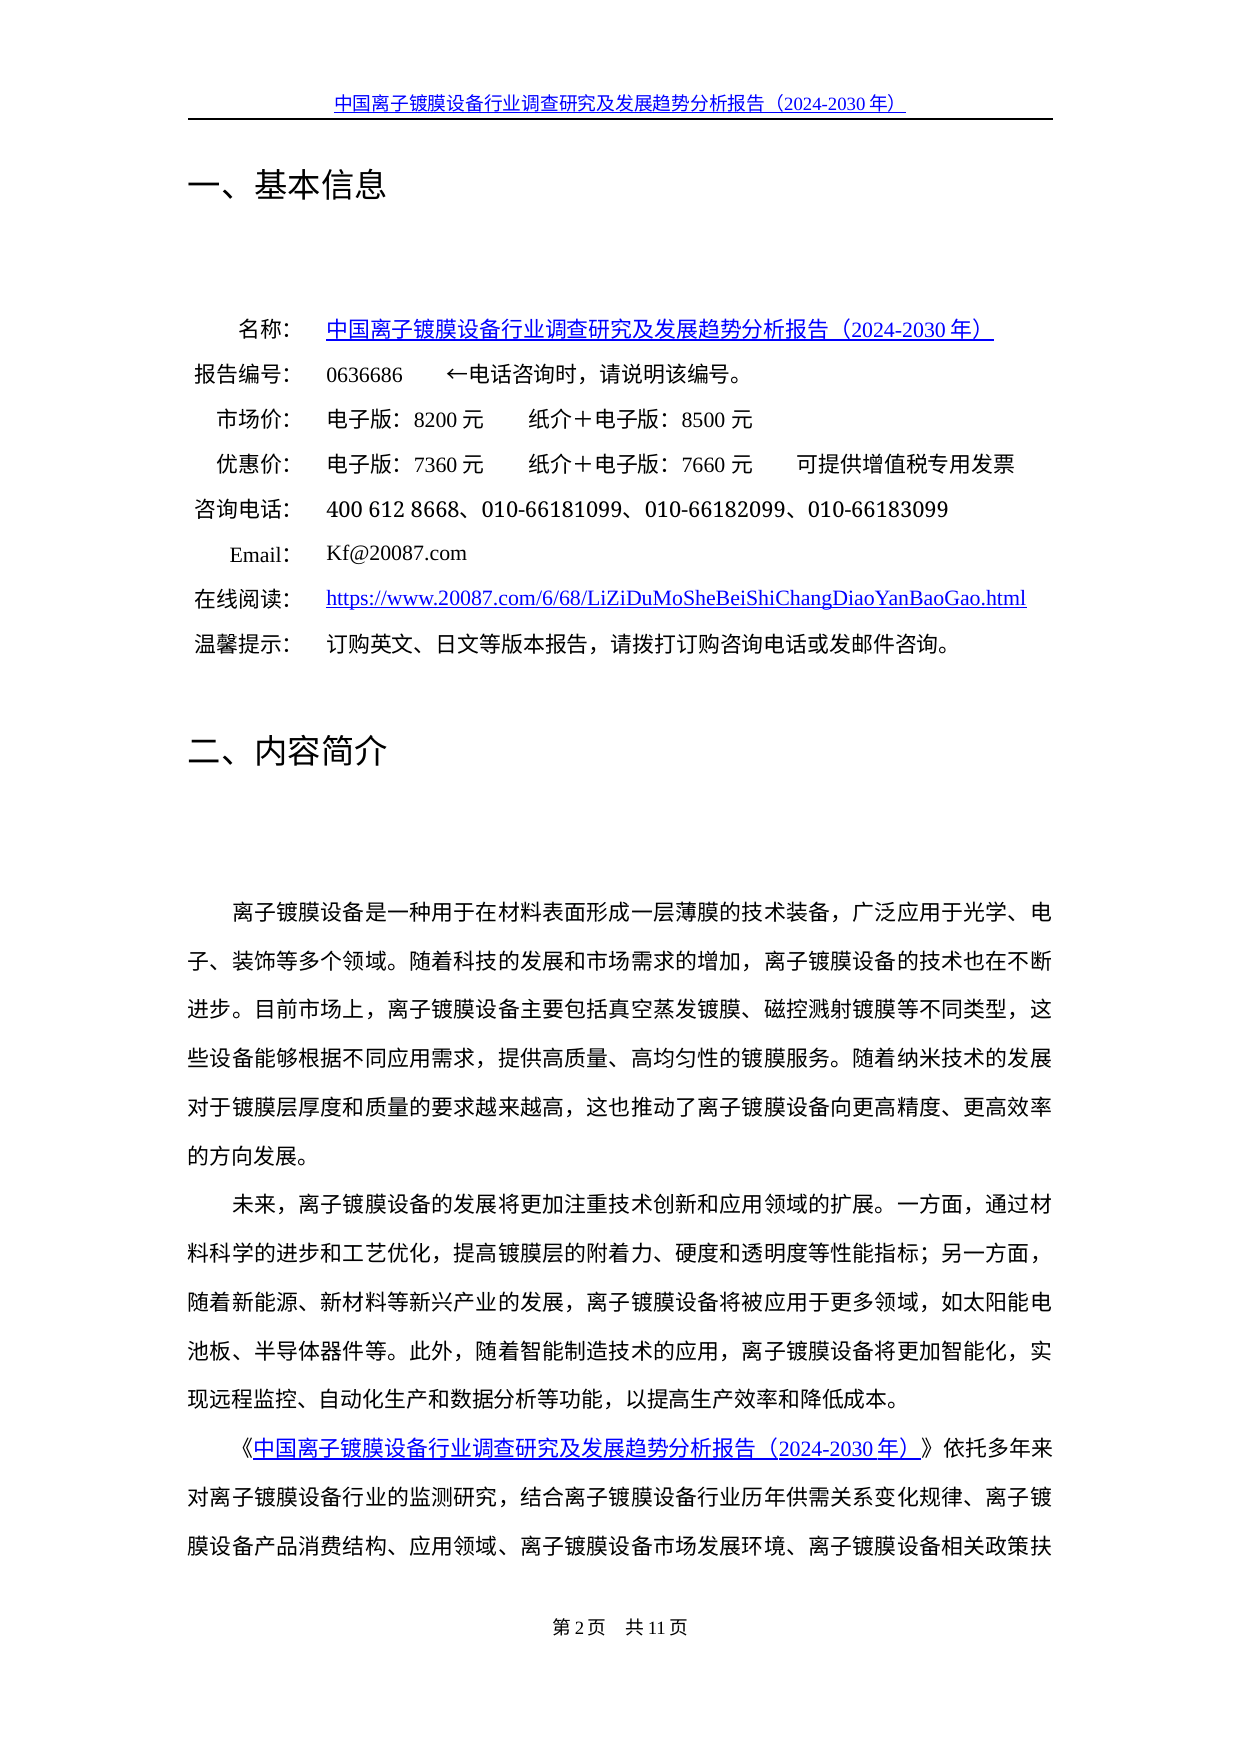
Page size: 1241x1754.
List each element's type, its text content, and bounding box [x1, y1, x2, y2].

table_cell 电子版：7360 元 纸介＋电子版：7660 元 可提供增值税专用发票 [315, 447, 1073, 492]
title 二、内容简介 [187, 717, 1053, 782]
table_cell 温馨提示： [167, 627, 315, 672]
title 一、基本信息 [187, 150, 1053, 215]
table_cell 报告编号： [167, 357, 315, 402]
table_cell [315, 582, 1073, 627]
table_cell 0636686 ←电话咨询时，请说明该编号。 [315, 357, 1073, 402]
table_cell Email： [167, 537, 315, 582]
table_cell Kf@20087.com [315, 537, 1073, 582]
table_cell 订购英文、日文等版本报告，请拨打订购咨询电话或发邮件咨询。 [315, 627, 1073, 672]
table_cell 咨询电话： [167, 492, 315, 537]
table_cell 电子版：8200 元 纸介＋电子版：8500 元 [315, 402, 1073, 447]
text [187, 894, 1053, 1561]
table_header 中国离子镀膜设备行业调查研究及发展趋势分析报告（2024-2030年） [315, 312, 1073, 357]
table_cell 400 612 8668、010-66181099、010-66182099、010-66183099 [315, 492, 1073, 537]
table_cell 在线阅读： [167, 582, 315, 627]
table_cell 优惠价： [167, 447, 315, 492]
table_header 名称： [167, 312, 315, 357]
table_cell 市场价： [167, 402, 315, 447]
